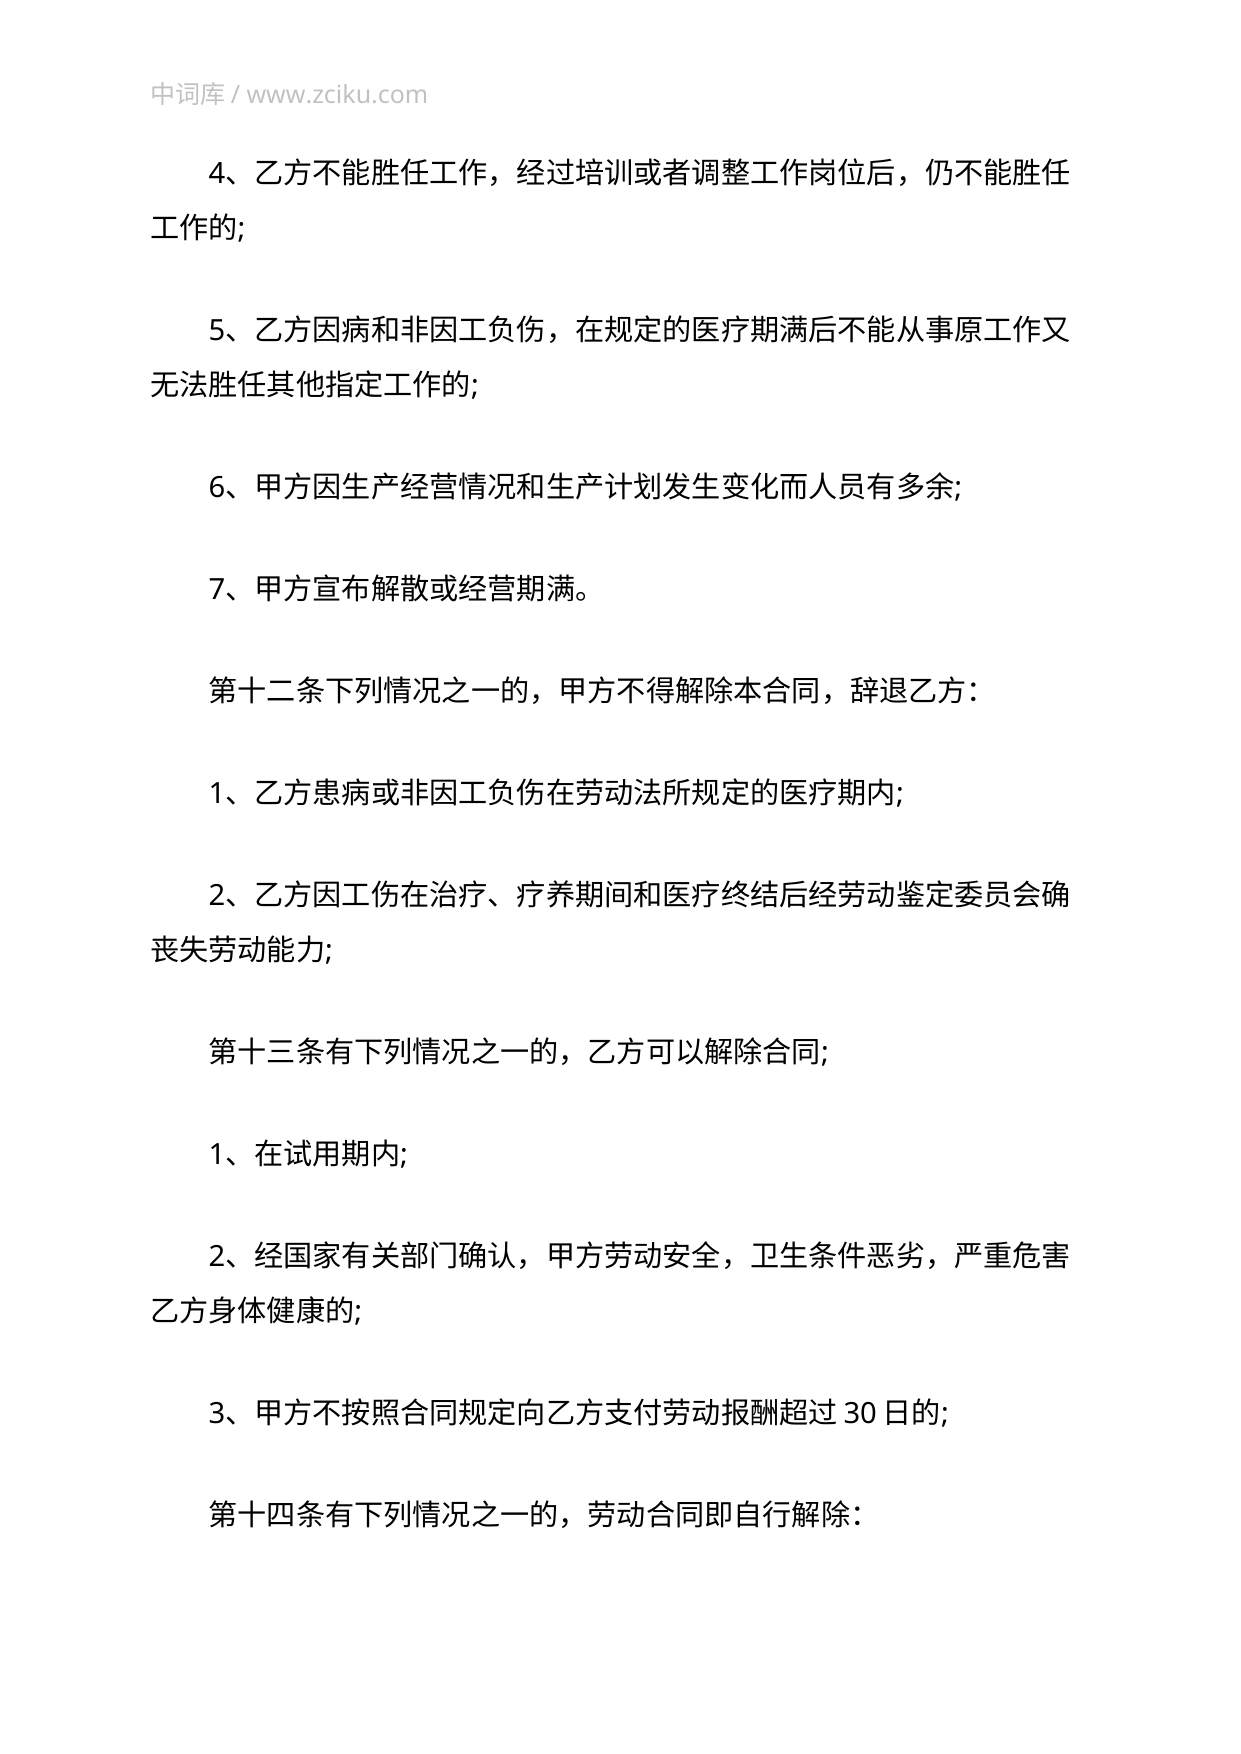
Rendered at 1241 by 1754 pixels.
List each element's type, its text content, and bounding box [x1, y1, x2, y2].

text 第十二条下列情况之一的，甲方不得解除本合同，辞退乙方： [150, 668, 1090, 710]
text 5、乙方因病和非因工负伤，在规定的医疗期满后不能从事原工作又无法胜任其他指定工作的; [150, 307, 1090, 404]
text 1、乙方患病或非因工负伤在劳动法所规定的医疗期内; [150, 770, 1090, 812]
text 第十四条有下列情况之一的，劳动合同即自行解除： [150, 1492, 1090, 1534]
text 2、经国家有关部门确认，甲方劳动安全，卫生条件恶劣，严重危害乙方身体健康的; [150, 1233, 1090, 1330]
text 1、在试用期内; [150, 1131, 1090, 1173]
text 4、乙方不能胜任工作，经过培训或者调整工作岗位后，仍不能胜任工作的; [150, 150, 1090, 247]
text 6、甲方因生产经营情况和生产计划发生变化而人员有多余; [150, 464, 1090, 506]
text 7、甲方宣布解散或经营期满。 [150, 566, 1090, 608]
text 第十三条有下列情况之一的，乙方可以解除合同; [150, 1029, 1090, 1071]
text 2、乙方因工伤在治疗、疗养期间和医疗终结后经劳动鉴定委员会确丧失劳动能力; [150, 872, 1090, 969]
text 3、甲方不按照合同规定向乙方支付劳动报酬超过30日的; [150, 1389, 1090, 1432]
